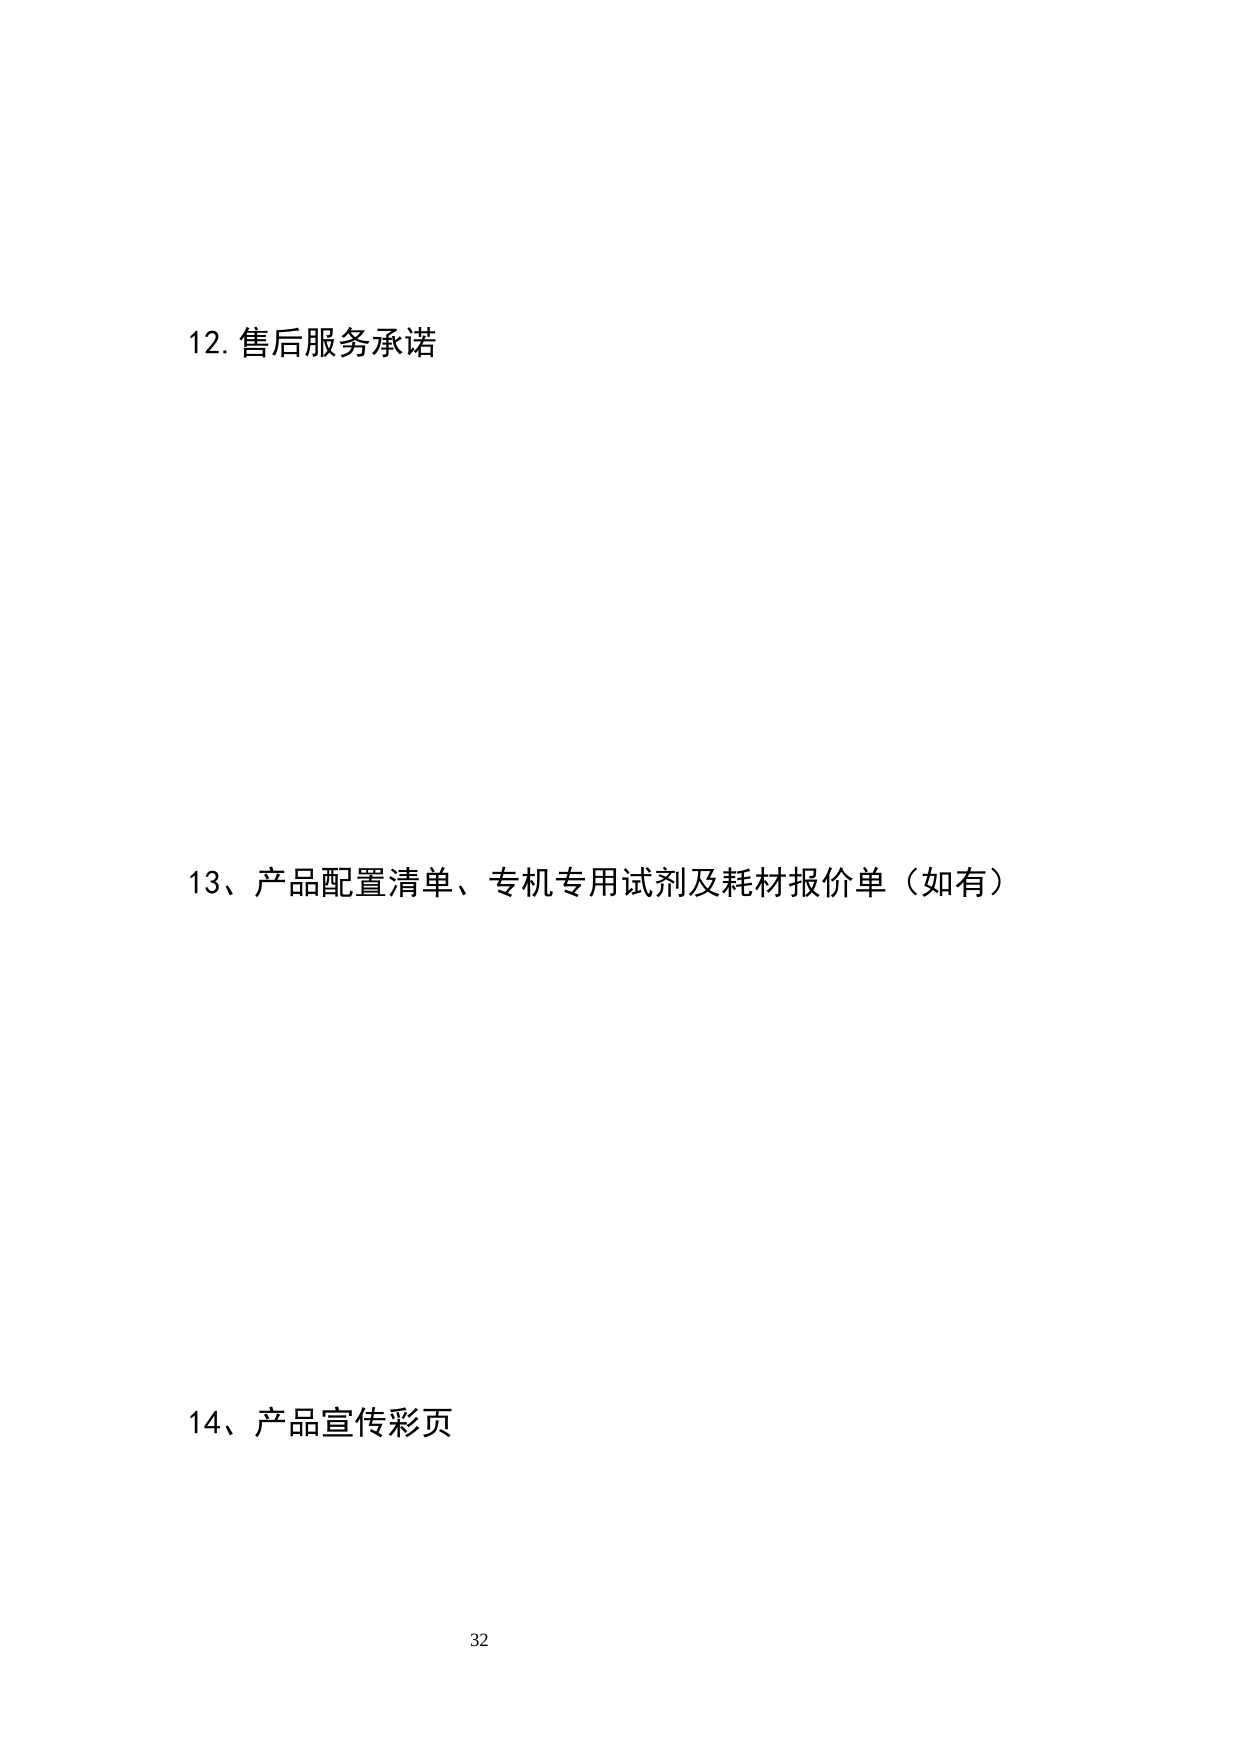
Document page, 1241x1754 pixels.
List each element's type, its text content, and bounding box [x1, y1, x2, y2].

text 12.售后服务承诺 [121, 307, 1119, 372]
text 13、产品配置清单、专机专用试剂及耗材报价单（如有） [121, 847, 1119, 912]
text 14、产品宣传彩页 [121, 1387, 1119, 1452]
